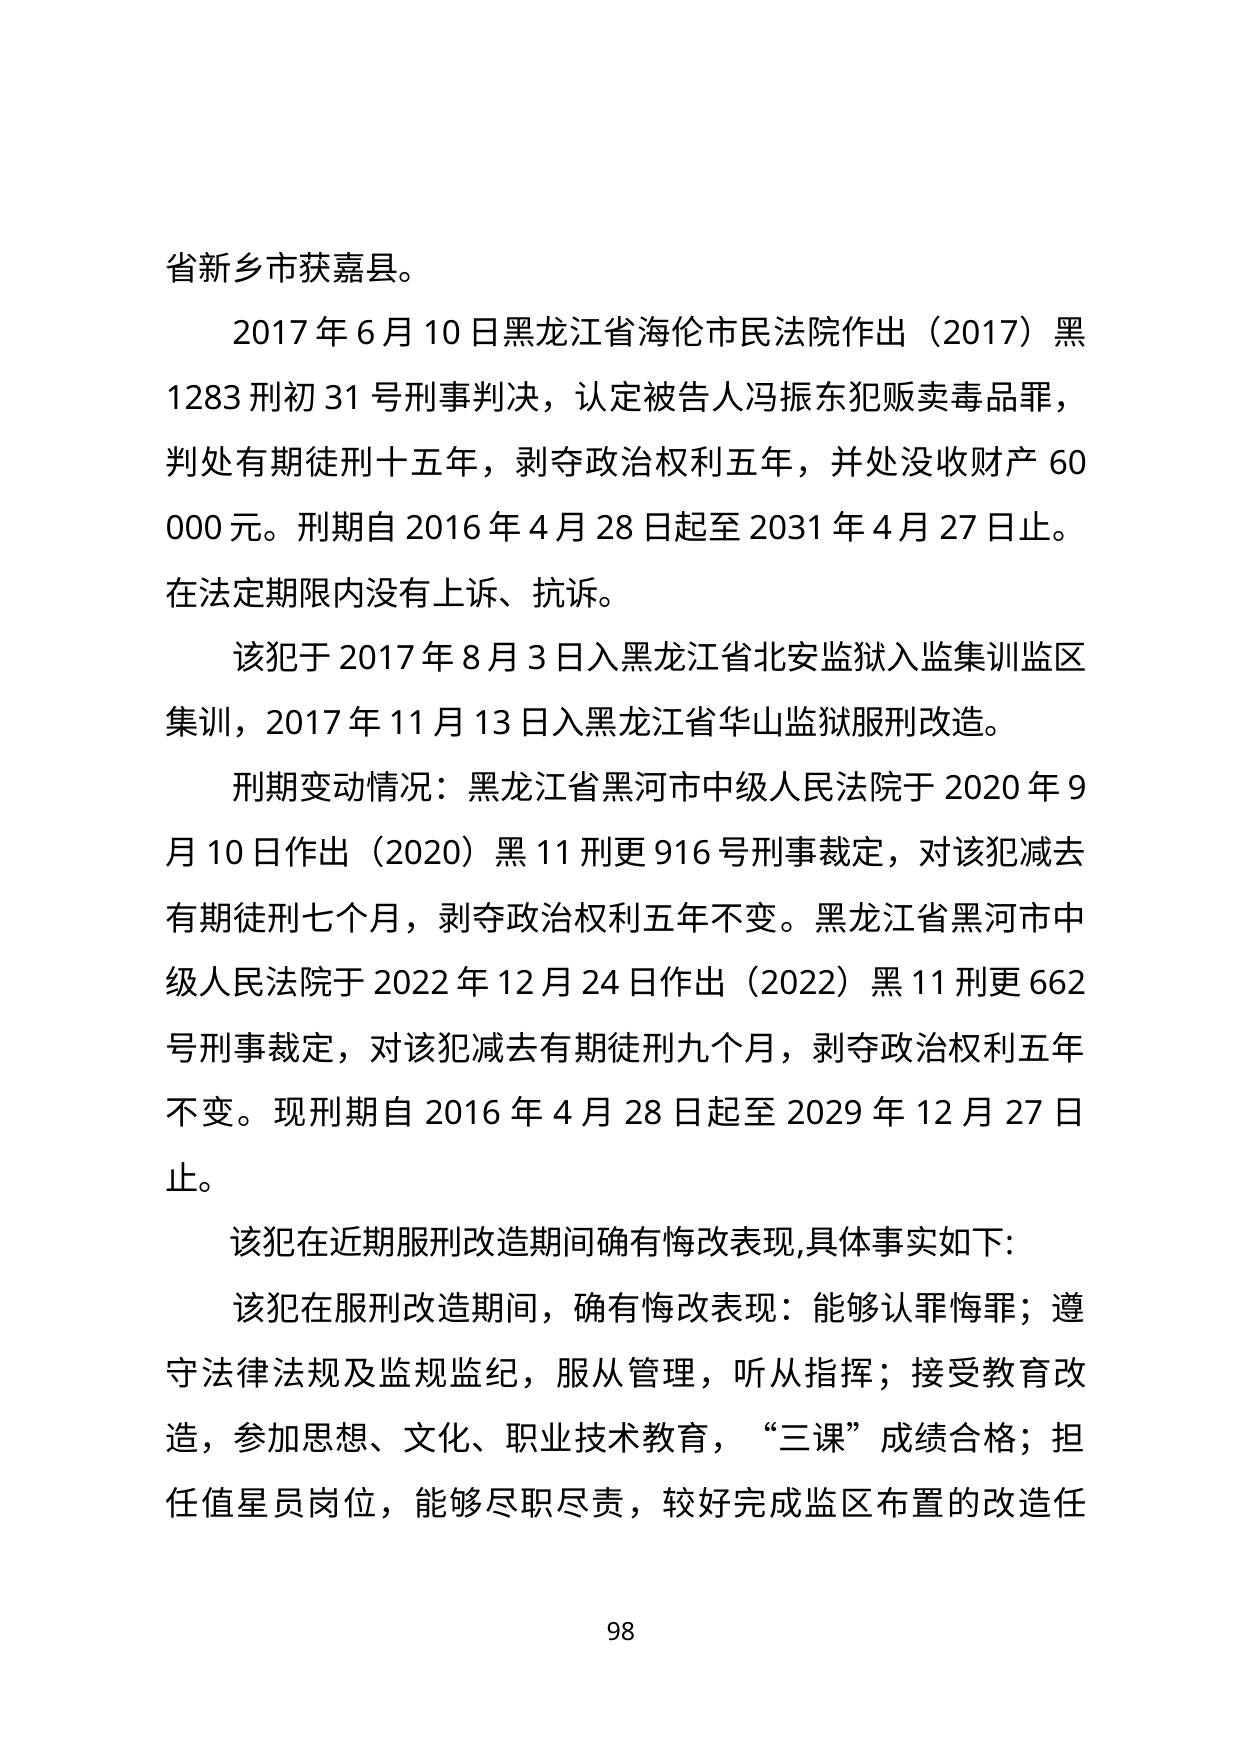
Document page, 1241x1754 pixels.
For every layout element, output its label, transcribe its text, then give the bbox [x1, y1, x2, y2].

text 2017年6月10日黑龙江省海伦市民法院作出（2017）黑1283刑初31号刑事判决，认定被告人冯振东犯贩卖毒品罪，判处有期徒刑十五年，剥夺政治权利五年，并处没收财产60 000元。刑期自2016年4月28日起至2031年4月27日止。在法定期限内没有上诉、抗诉。 [165, 298, 1087, 623]
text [165, 1273, 1087, 1533]
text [165, 233, 1087, 298]
text 刑期变动情况：黑龙江省黑河市中级人民法院于2020年9月10日作出（2020）黑11刑更916号刑事裁定，对该犯减去有期徒刑七个月，剥夺政治权利五年不变。黑龙江省黑河市中级人民法院于2022年12月24日作出（2022）黑11刑更662号刑事裁定，对该犯减去有期徒刑九个月，剥夺政治权利五年不变。现刑期自2016年4月28日起至2029年12月27日止。 [165, 753, 1087, 1208]
text 该犯在近期服刑改造期间确有悔改表现,具体事实如下: [165, 1208, 1087, 1273]
text 该犯于2017年8月3日入黑龙江省北安监狱入监集训监区集训，2017年11月13日入黑龙江省华山监狱服刑改造。 [165, 623, 1087, 753]
